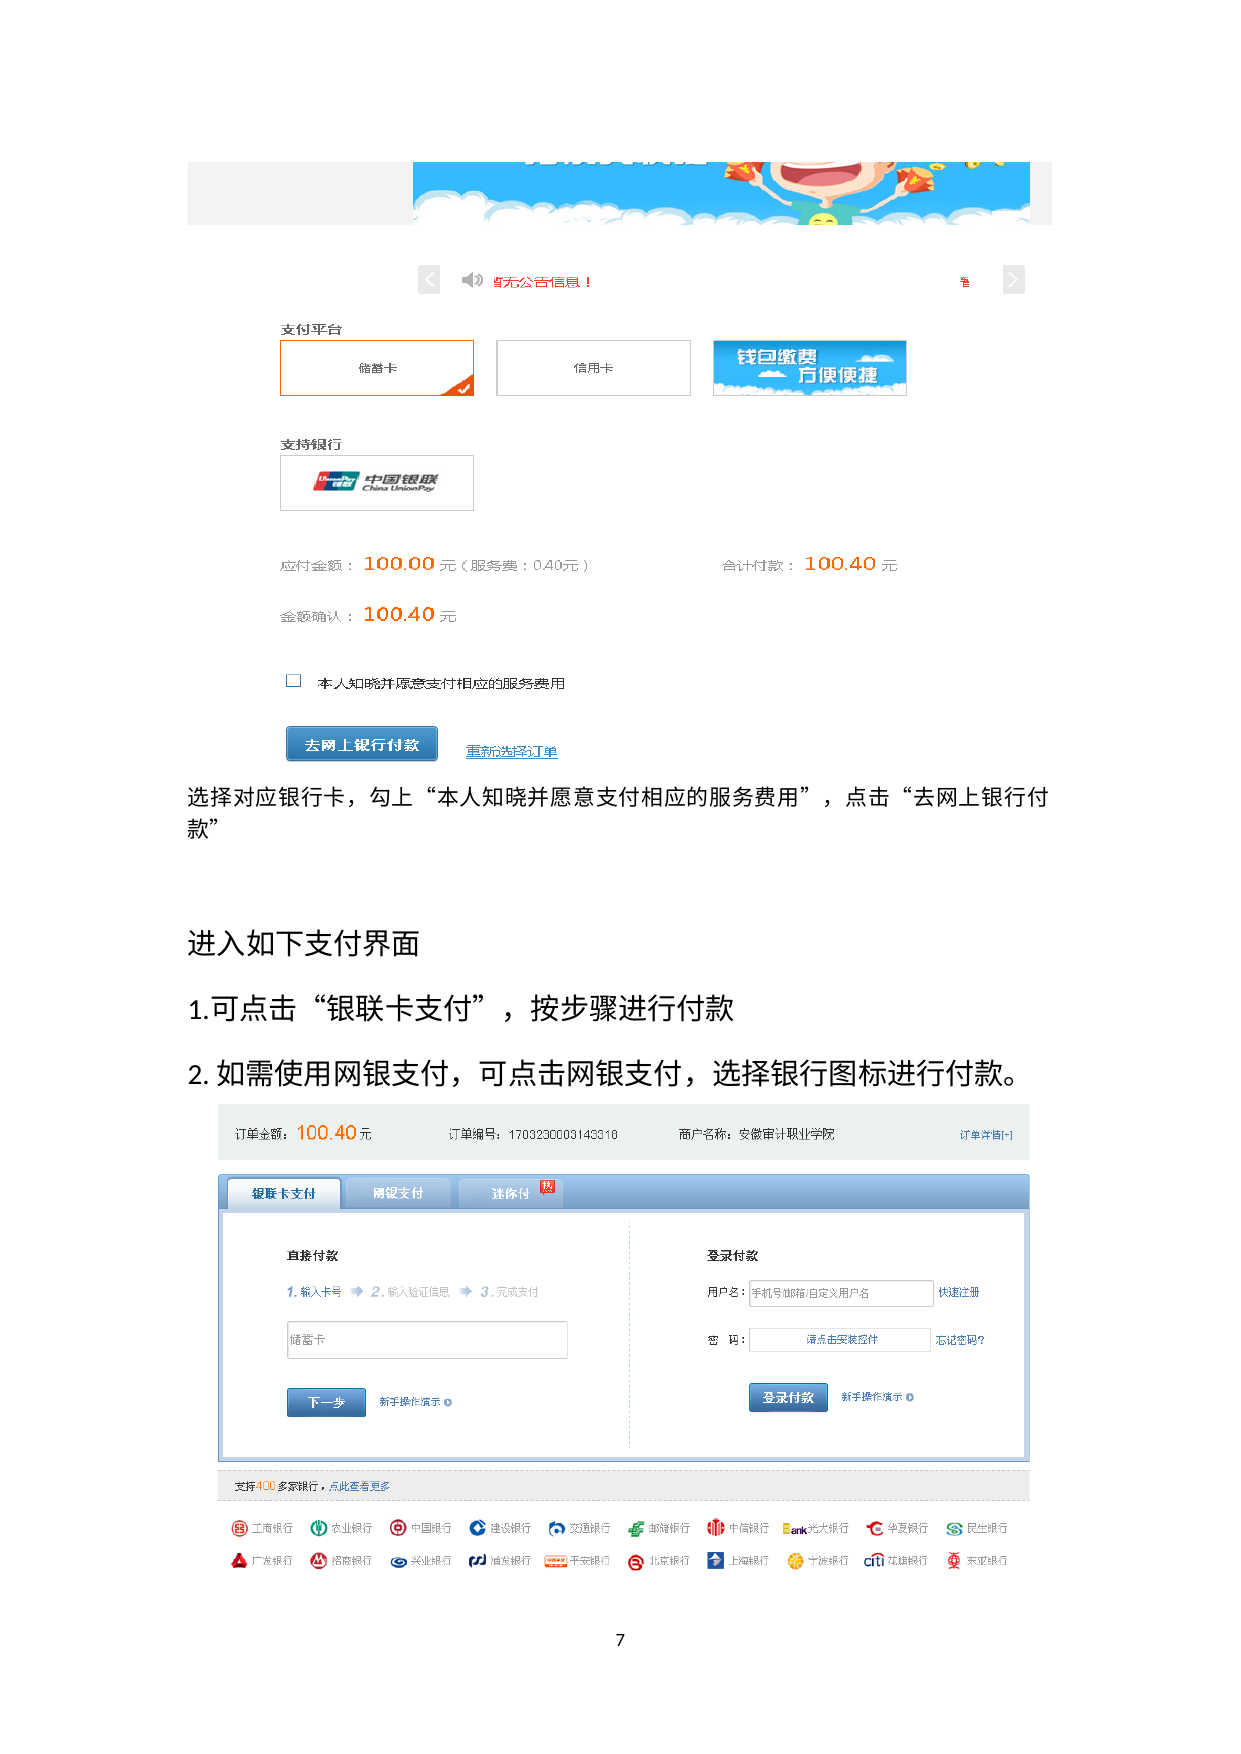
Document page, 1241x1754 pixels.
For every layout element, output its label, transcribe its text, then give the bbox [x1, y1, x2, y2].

text 选择对应银行卡，勾上“本人知晓并愿意支付相应的服务费用”，点击“去网上银行付款” [187, 779, 1053, 844]
text 1.可点击“银联卡支付”，按步骤进行付款 [187, 974, 1053, 1039]
text 2. 如需使用网银支付，可点击网银支付，选择银行图标进行付款。 [187, 1039, 1053, 1104]
picture [187, 162, 1053, 762]
text 进入如下支付界面 [187, 909, 1053, 974]
picture [187, 1104, 1053, 1582]
